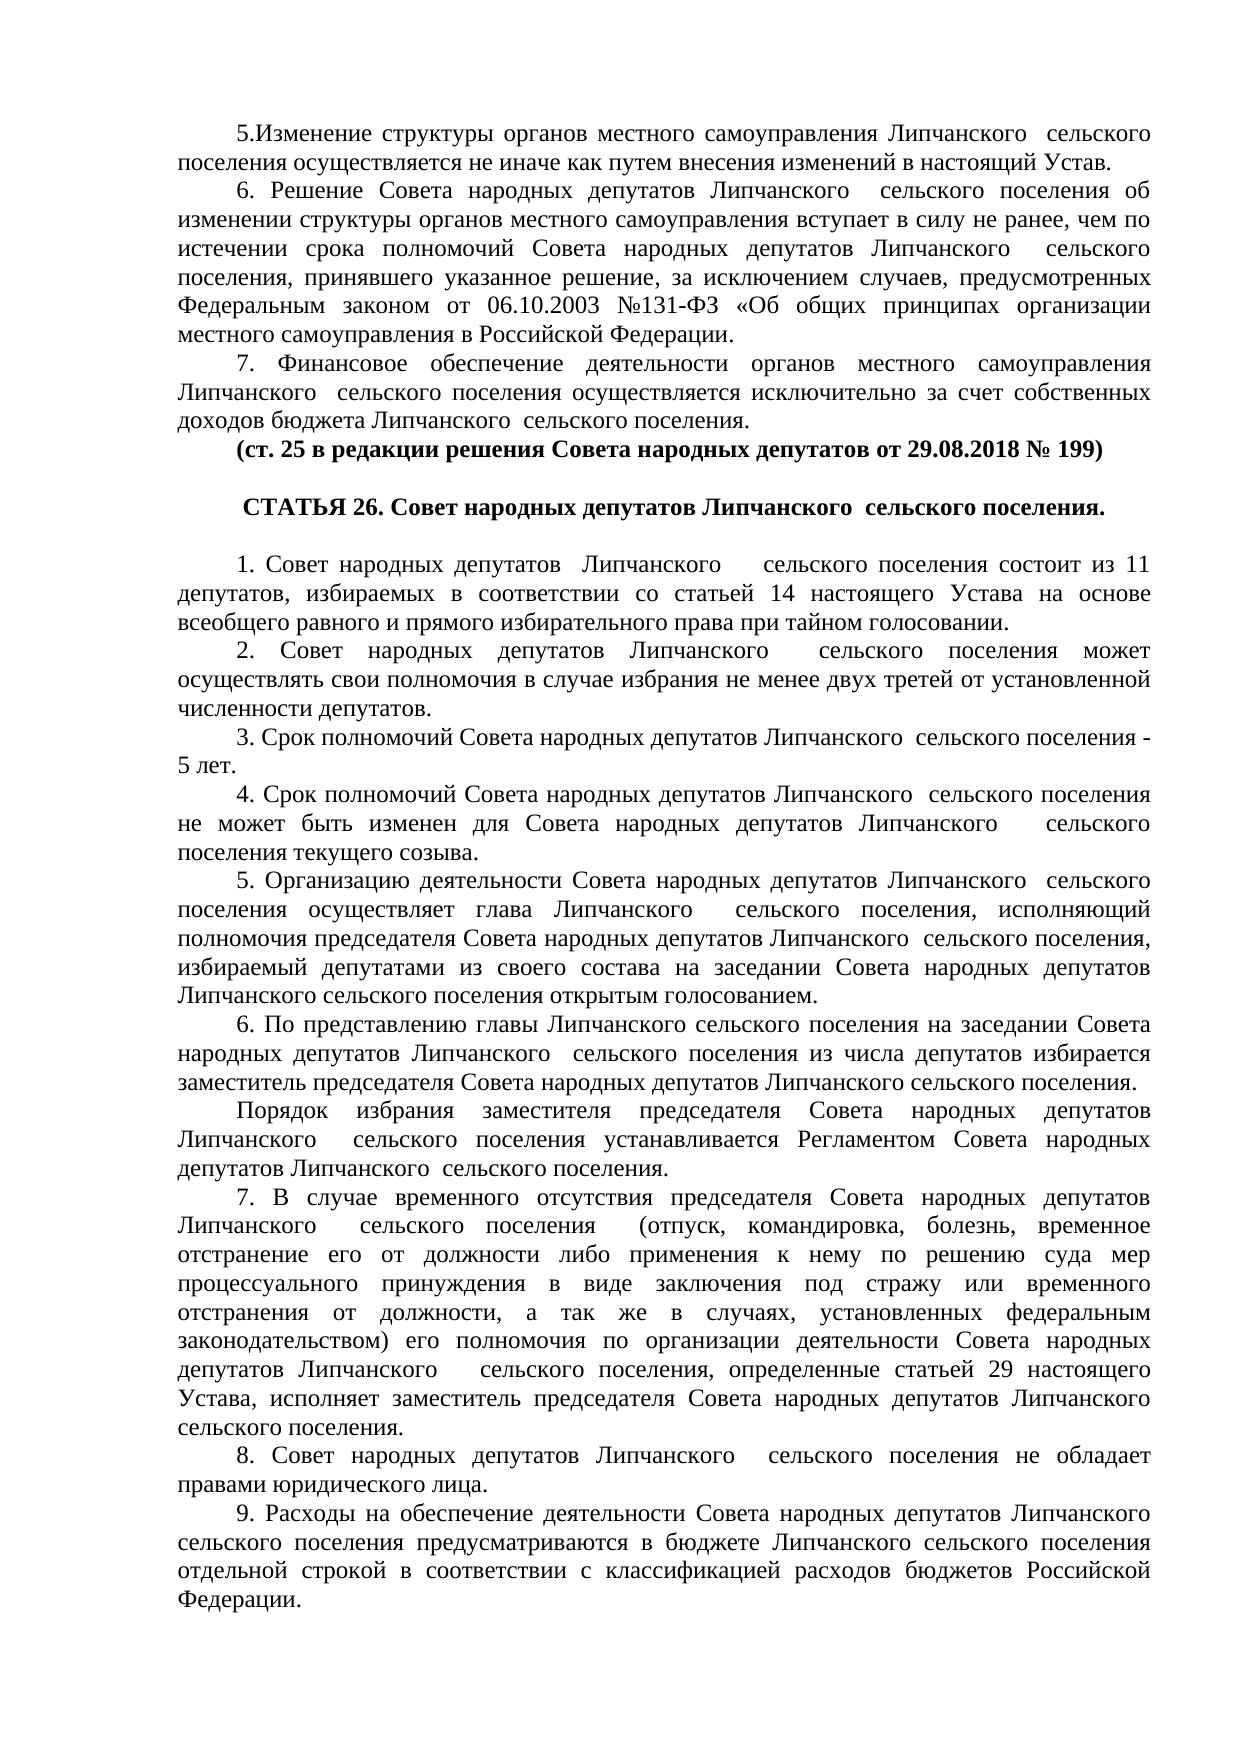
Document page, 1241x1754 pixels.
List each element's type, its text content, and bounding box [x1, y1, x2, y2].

text (ст. 25 в редакции решения Совета народных депутатов от 29.08.2018 № 199) [876, 434, 1152, 463]
text 1. Совет народных депутатов Липчанского сельского поселения состоит из 11 депутатов, избираемых в соответствии со статьей 14 настоящего Устава на основе всеобщего равного и прямого избирательного права при тайном голосовании. [177, 549, 1152, 636]
text 5. Организацию деятельности Совета народных депутатов Липчанского сельского поселения осуществляет глава Липчанского сельского поселения, исполняющий полномочия председателя Совета народных депутатов Липчанского сельского поселения, избираемый депутатами из своего состава на заседании Совета народных депутатов Липчанского сельского поселения открытым голосованием. [177, 866, 1152, 1009]
text 9. Расходы на обеспечение деятельности Совета народных депутатов Липчанского сельского поселения предусматриваются в бюджете Липчанского сельского поселения отдельной строкой в соответствии с классификацией расходов бюджетов Российской Федерации. [177, 1498, 1152, 1613]
text 6. Решение Совета народных депутатов Липчанского сельского поселения об изменении структуры органов местного самоуправления вступает в силу не ранее, чем по истечении срока полномочий Совета народных депутатов Липчанского сельского поселения, принявшего указанное решение, за исключением случаев, предусмотренных Федеральным законом от 06.10.2003 №131-ФЗ «Об общих принципах организации местного самоуправления в Российской Федерации. [177, 176, 1152, 348]
text (ст. 25 в редакции решения Совета народных депутатов от 29.08.2018 № 199) [177, 434, 551, 463]
text Порядок избрания заместителя председателя Совета народных депутатов Липчанского сельского поселения устанавливается Регламентом Совета народных депутатов Липчанского сельского поселения. [177, 1096, 1152, 1182]
text СТАТЬЯ 26. Совет народных депутатов Липчанского сельского поселения. [177, 492, 1152, 521]
text 8. Совет народных депутатов Липчанского сельского поселения не обладает правами юридического лица. [177, 1441, 1152, 1498]
text 7. В случае временного отсутствия председателя Совета народных депутатов Липчанского сельского поселения (отпуск, командировка, болезнь, временное отстранение его от должности либо применения к нему по решению суда мер процессуального принуждения в виде заключения под стражу или временного отстранения от должности, а так же в случаях, установленных федеральным законодательством) его полномочия по организации деятельности Совета народных депутатов Липчанского сельского поселения, определенные статьей 29 настоящего Устава, исполняет заместитель председателя Совета народных депутатов Липчанского сельского поселения. [177, 1182, 1152, 1441]
text 6. По представлению главы Липчанского сельского поселения на заседании Совета народных депутатов Липчанского сельского поселения из числа депутатов избирается заместитель председателя Совета народных депутатов Липчанского сельского поселения. [177, 1009, 1152, 1096]
text 5.Изменение структуры органов местного самоуправления Липчанского сельского поселения осуществляется не иначе как путем внесения изменений в настоящий Устав. [177, 118, 1152, 176]
text 2. Совет народных депутатов Липчанского сельского поселения может осуществлять свои полномочия в случае избрания не менее двух третей от установленной численности депутатов. [177, 636, 1152, 722]
text 3. Срок полномочий Совета народных депутатов Липчанского сельского поселения - 5 лет. [177, 722, 1152, 779]
text 4. Срок полномочий Совета народных депутатов Липчанского сельского поселения не может быть изменен для Совета народных депутатов Липчанского сельского поселения текущего созыва. [177, 779, 1152, 866]
text 7. Финансовое обеспечение деятельности органов местного самоуправления Липчанского сельского поселения осуществляется исключительно за счет собственных доходов бюджета Липчанского сельского поселения. [177, 348, 1152, 434]
